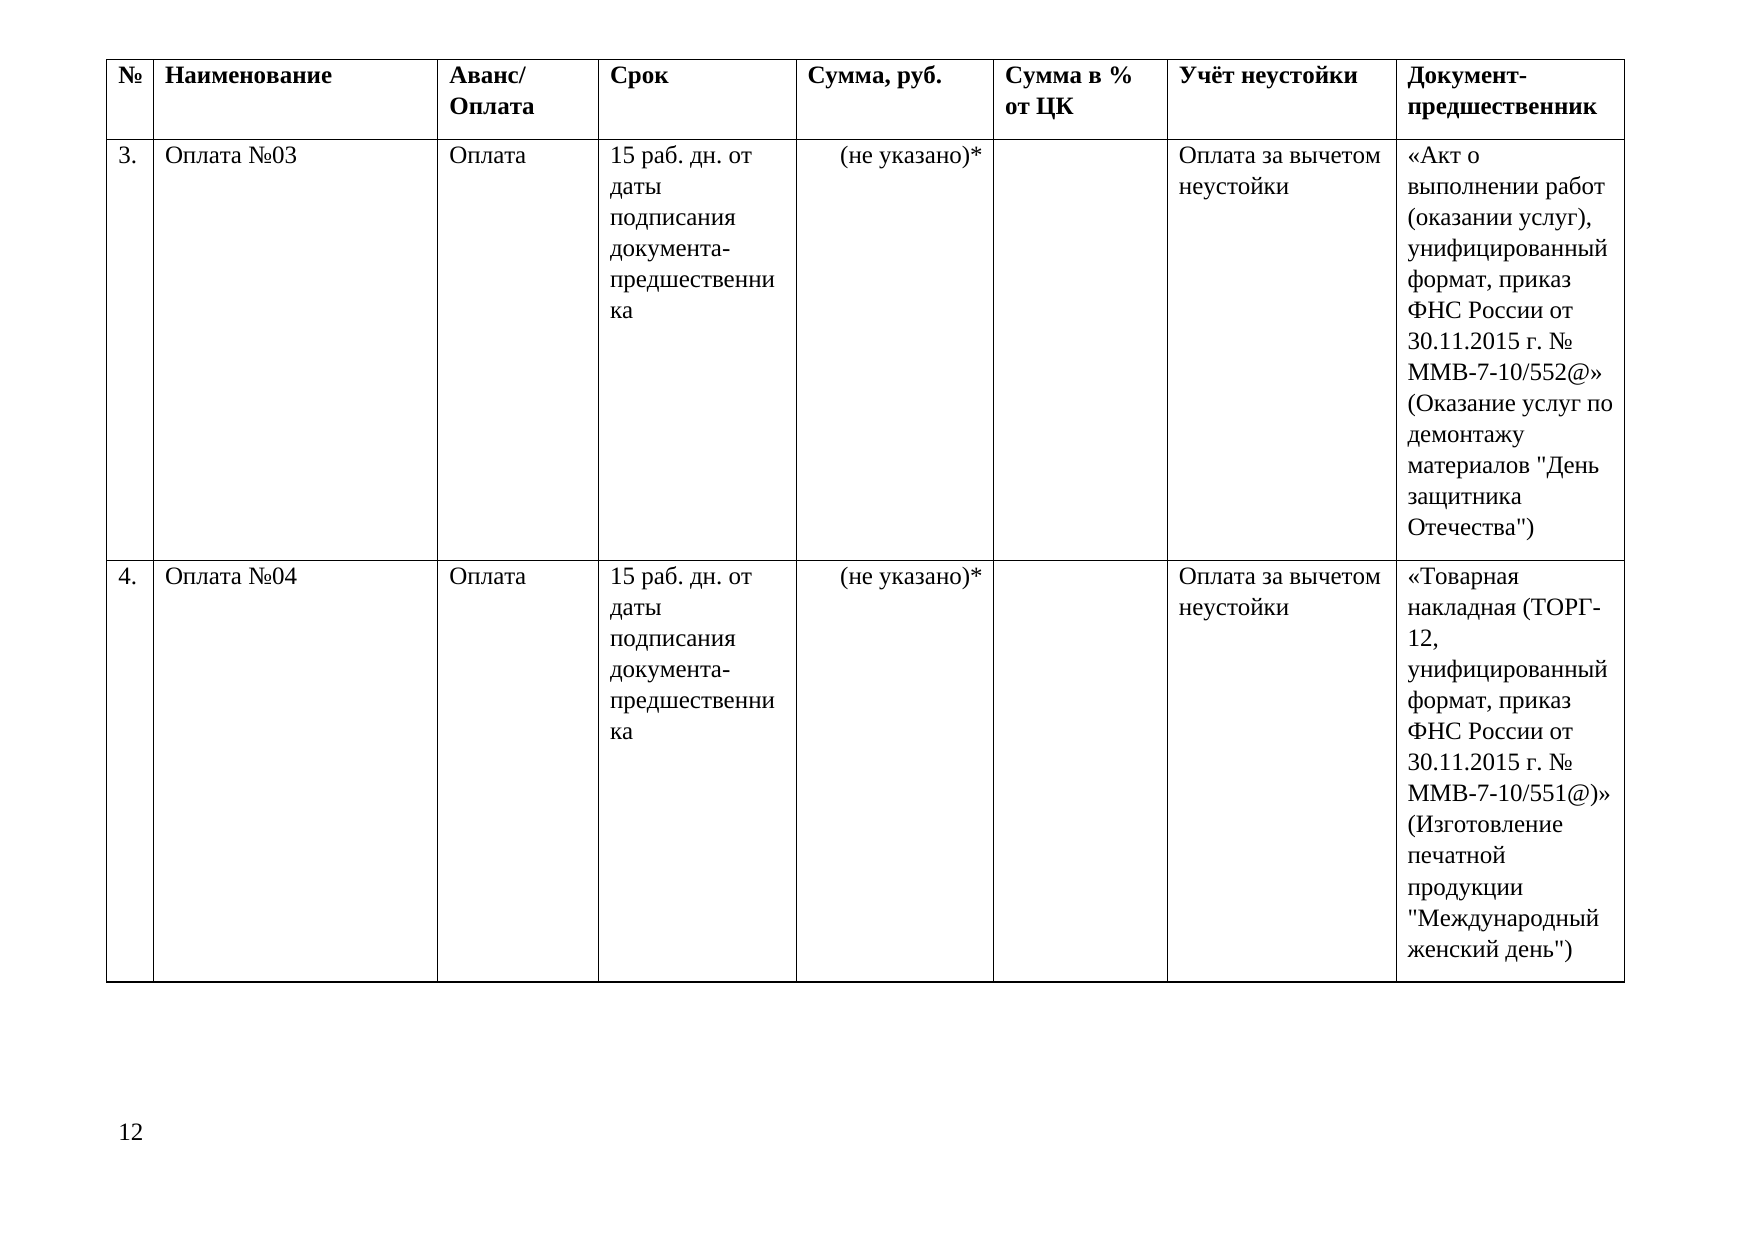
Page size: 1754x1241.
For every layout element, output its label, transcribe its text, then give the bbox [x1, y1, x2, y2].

table_cell Оплата №03 [154, 140, 437, 560]
table_cell [107, 140, 153, 560]
table_header Учёт неустойки [1168, 60, 1396, 139]
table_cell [599, 561, 796, 981]
table_header Документ-предшественник [1397, 60, 1624, 139]
table_cell «Товарная накладная (ТОРГ-12, унифицированный формат, приказ ФНС России от 30.11.2015 г. № ММВ-7-10/551@)» (Изготовление печатной продукции "Международный женский день") [1397, 561, 1624, 981]
table_header Наименование [154, 60, 437, 139]
table_cell Оплата [438, 561, 598, 981]
table_cell (не указано)* [797, 561, 993, 981]
table_header Сумма, руб. [797, 60, 993, 139]
table_cell Оплата за вычетом неустойки [1168, 561, 1396, 981]
table_cell Оплата [438, 140, 598, 560]
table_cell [599, 140, 796, 560]
table_header Сумма в % от ЦК [994, 60, 1167, 139]
table_header Аванс/Оплата [438, 60, 598, 139]
table_cell Оплата №04 [154, 561, 437, 981]
table_cell «Акт о выполнении работ (оказании услуг), унифицированный формат, приказ ФНС России от 30.11.2015 г. № ММВ-7-10/552@» (Оказание услуг по демонтажу материалов "День защитника Отечества") [1397, 140, 1624, 560]
table_cell [107, 561, 153, 981]
table_cell Оплата за вычетом неустойки [1168, 140, 1396, 560]
table_cell [994, 561, 1167, 981]
table_header Срок [599, 60, 796, 139]
table_header № [107, 60, 153, 139]
table_cell [994, 140, 1167, 560]
table_cell (не указано)* [797, 140, 993, 560]
